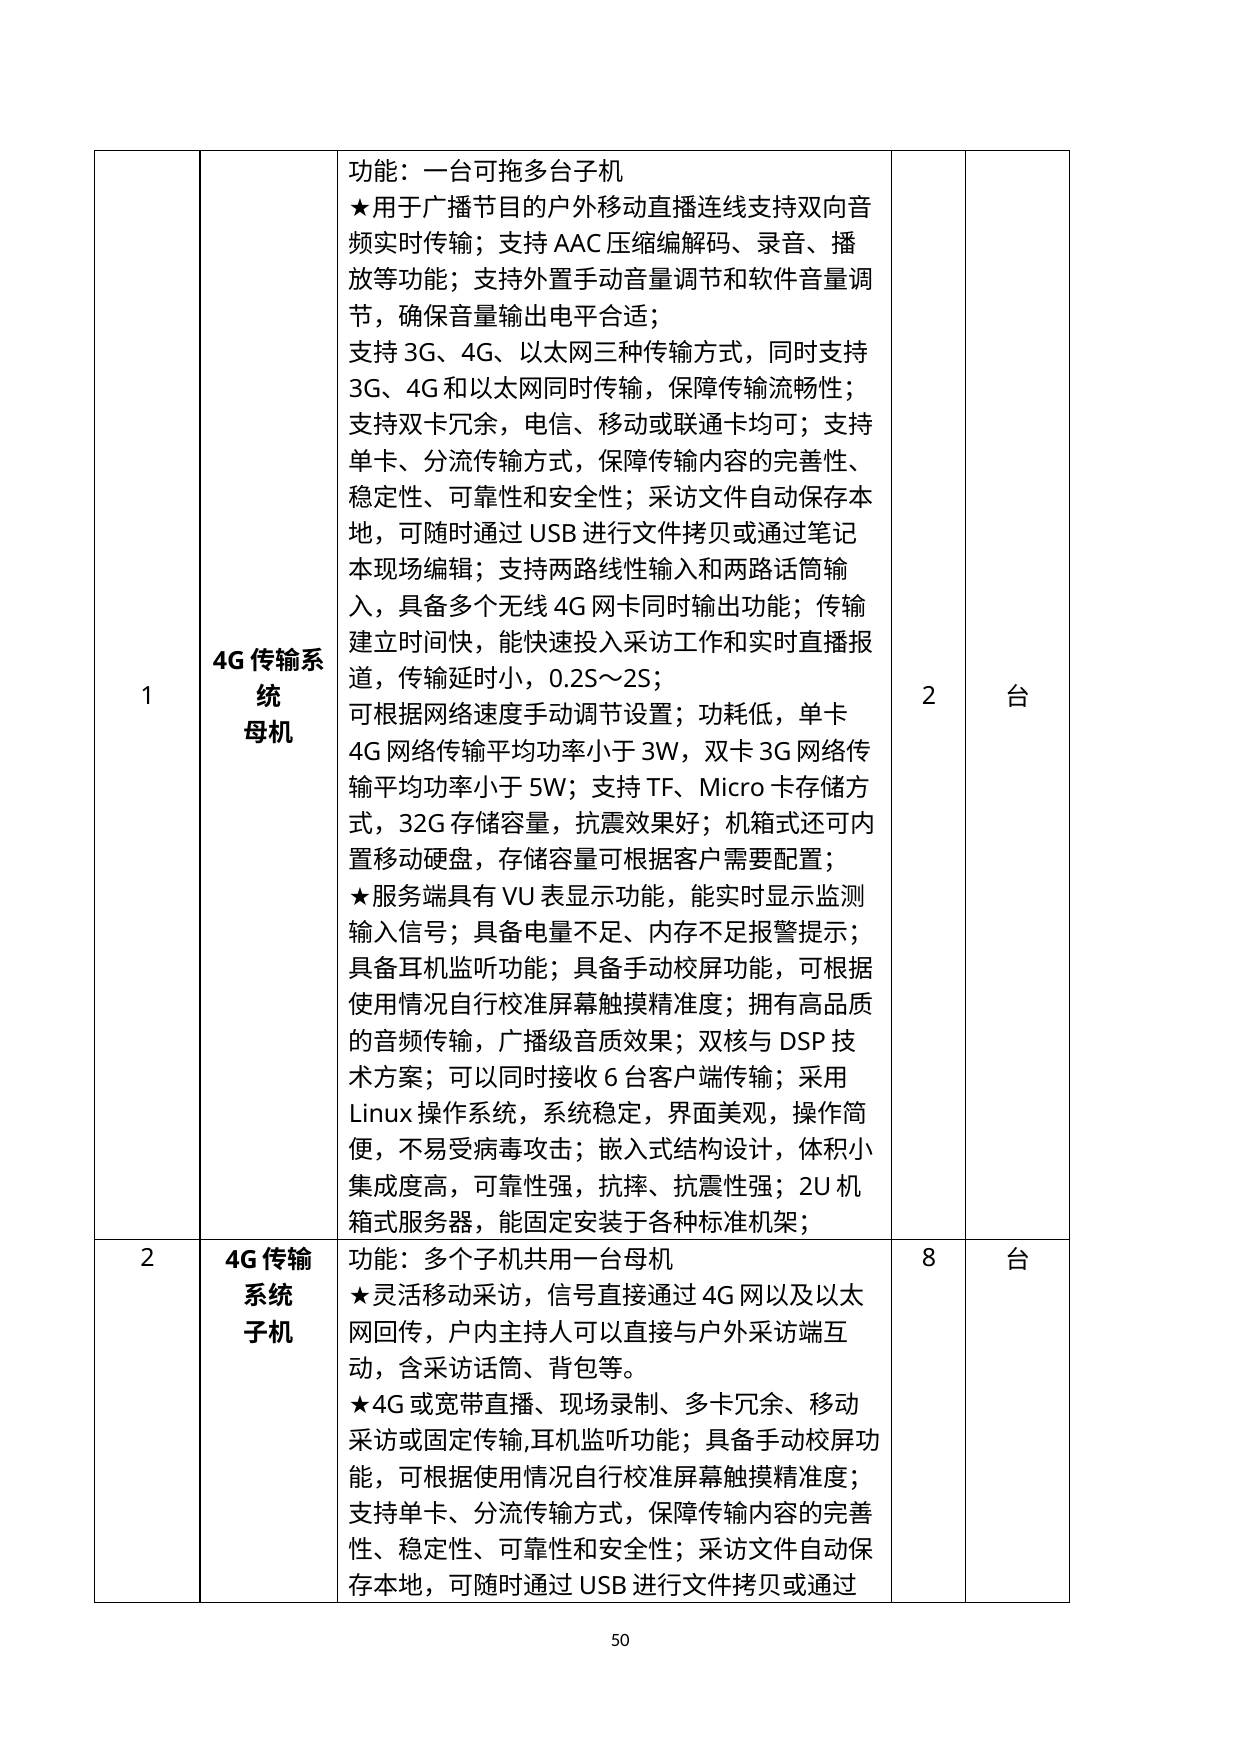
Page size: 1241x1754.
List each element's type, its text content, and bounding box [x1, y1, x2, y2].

table_cell 4G传输 系统 子机 [201, 1240, 337, 1602]
table_cell 台 [966, 1240, 1069, 1602]
table_cell 2 [95, 1240, 199, 1602]
table_cell 功能：一台可拖多台子机 ★用于广播节目的户外移动直播连线支持双向音频实时传输；支持AAC压缩编解码、录音、播放等功能；支持外置手动音量调节和软件音量调节，确保音量输出电平合适； 支持3G、4G、以太网三种传输方式，同时支持3G、4G和以太网同时传输，保障传输流畅性；支持双卡冗余，电信、移动或联通卡均可；支持单卡、分流传输方式，保障传输内容的完善性、稳定性、可靠性和安全性；采访文件自动保存本地，可随时通过USB进行文件拷贝或通过笔记本现场编辑；支持两路线性输入和两路话筒输入，具备多个无线4G网卡同时输出功能；传输建立时间快，能快速投入采访工作和实时直播报道，传输延时小，0.2S～2S； 可根据网络速度手动调节设置；功耗低，单卡4G网络传输平均功率小于3W，双卡3G网络传输平均功率小于5W；支持TF、Micro卡存储方式，32G存储容量，抗震效果好；机箱式还可内置移动硬盘，存储容量可根据客户需要配置； ★服务端具有VU表显示功能，能实时显示监测输入信号；具备电量不足、内存不足报警提示；具备耳机监听功能；具备手动校屏功能，可根据使用情况自行校准屏幕触摸精准度；拥有高品质的音频传输，广播级音质效果；双核与DSP技术方案；可以同时接收6台客户端传输；采用Linux操作系统，系统稳定，界面美观，操作简便，不易受病毒攻击；嵌入式结构设计，体积小集成度高，可靠性强，抗摔、抗震性强；2U机箱式服务器，能固定安装于各种标准机架； [338, 151, 891, 1238]
table_cell 台 [966, 151, 1069, 1238]
table_cell 8 [892, 1240, 965, 1602]
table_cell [338, 1240, 891, 1602]
table_cell 4G传输系统 母机 [201, 151, 337, 1238]
table_cell 1 [95, 151, 199, 1238]
table_cell 2 [892, 151, 965, 1238]
